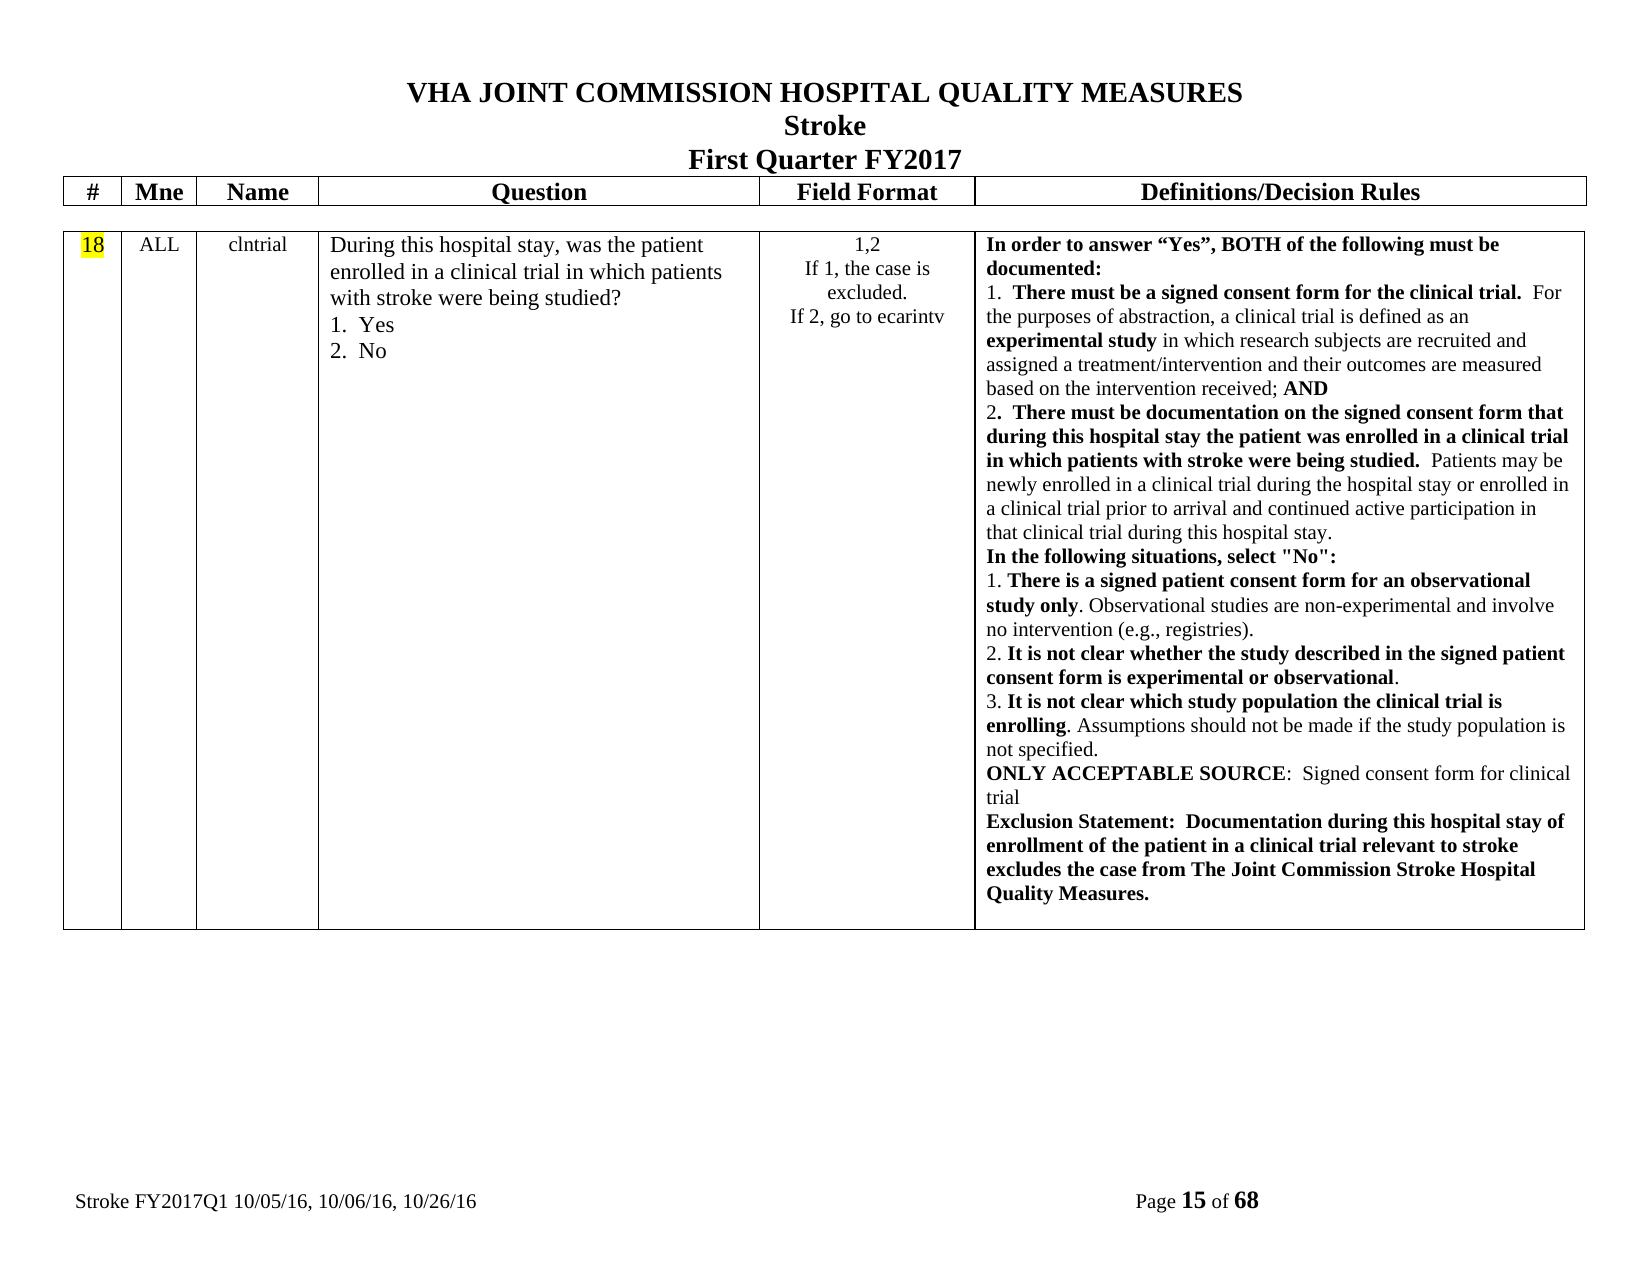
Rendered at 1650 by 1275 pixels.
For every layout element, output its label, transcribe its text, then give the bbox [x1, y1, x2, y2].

table_header In order to answer “Yes”, BOTH of the following must be documented: 1. There must be a signed consent form for the clinical trial. For the purposes of abstraction, a clinical trial is defined as an experimental study in which research subjects are recruited and assigned a treatment/intervention and their outcomes are measured based on the intervention received; AND 2. There must be documentation on the signed consent form that during this hospital stay the patient was enrolled in a clinical trial in which patients with stroke were being studied. Patients may be newly enrolled in a clinical trial during the hospital stay or enrolled in a clinical trial prior to arrival and continued active participation in that clinical trial during this hospital stay. In the following situations, select "No": 1. There is a signed patient consent form for an observational study only. Observational studies are non-experimental and involve no intervention (e.g., registries). 2. It is not clear whether the study described in the signed patient consent form is experimental or observational. 3. It is not clear which study population the clinical trial is enrolling. Assumptions should not be made if the study population is not specified. ONLY ACCEPTABLE SOURCE: Signed consent form for clinical trial Exclusion Statement: Documentation during this hospital stay of enrollment of the patient in a clinical trial relevant to stroke excludes the case from The Joint Commission Stroke Hospital Quality Measures. [976, 232, 1584, 929]
table_header During this hospital stay, was the patient enrolled in a clinical trial in which patients with stroke were being studied? 1. Yes 2. No [319, 232, 759, 929]
table_header 18 [64, 232, 121, 929]
table_header 1,2 If 1, the case is excluded. If 2, go to ecarintv [760, 232, 974, 929]
table_header ALL [122, 232, 196, 929]
table_header clntrial [197, 232, 318, 929]
